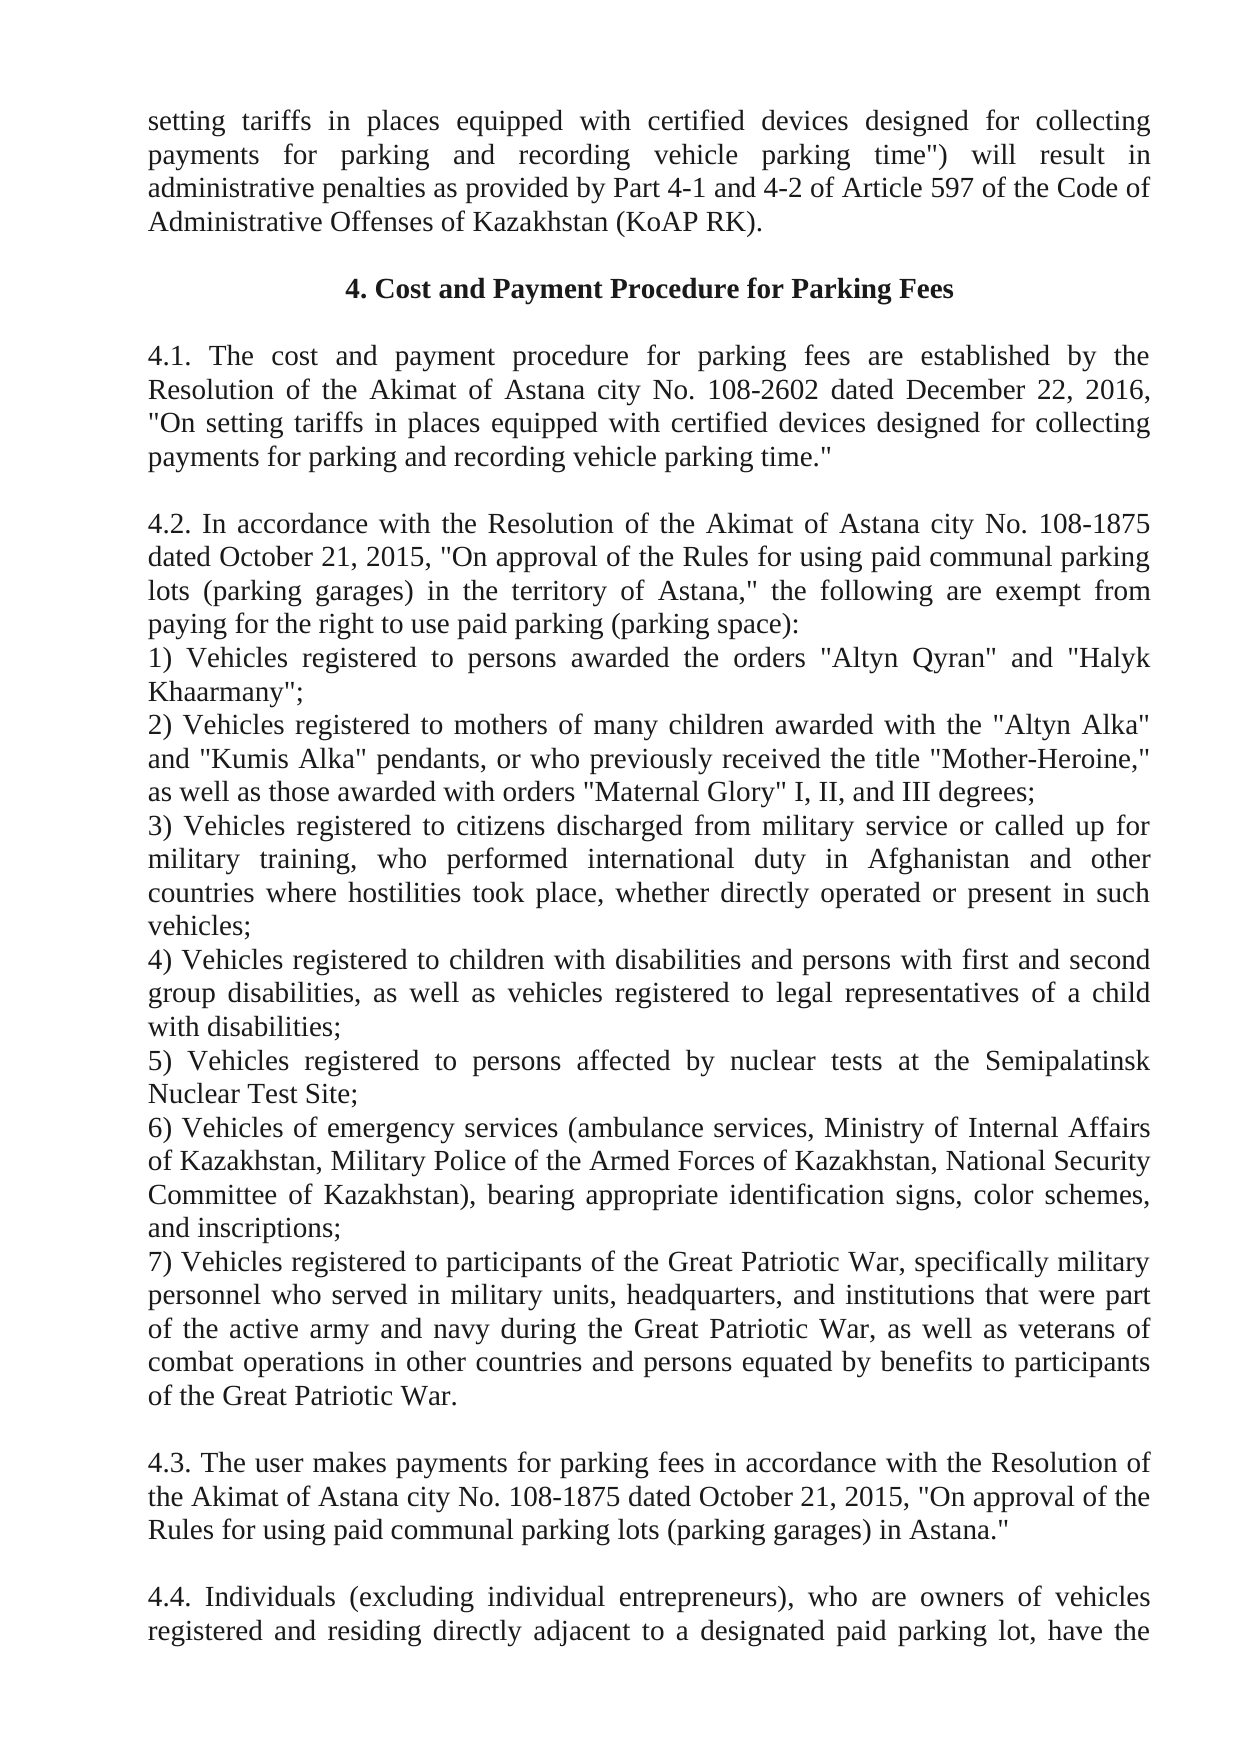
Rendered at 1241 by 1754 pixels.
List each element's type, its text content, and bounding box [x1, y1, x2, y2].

text 5) Vehicles registered to persons affected by nuclear tests at the Semipalatinsk Nuclear Test Site; [148, 1043, 1152, 1110]
text 2) Vehicles registered to mothers of many children awarded with the "Altyn Alka" and "Kumis Alka" pendants, or who previously received the title "Mother-Heroine," as well as those awarded with orders "Maternal Glory" I, II, and III degrees; [148, 707, 1152, 808]
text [148, 1579, 1152, 1646]
text 4) Vehicles registered to children with disabilities and persons with first and second group disabilities, as well as vehicles registered to legal representatives of a child with disabilities; [148, 942, 1152, 1043]
text 4.1. The cost and payment procedure for parking fees are established by the Resolution of the Akimat of Astana city No. 108-2602 dated December 22, 2016, "On setting tariffs in places equipped with certified devices designed for collecting payments for parking and recording vehicle parking time." [148, 338, 1152, 472]
text 4.2. In accordance with the Resolution of the Akimat of Astana city No. 108-1875 dated October 21, 2015, "On approval of the Rules for using paid communal parking lots (parking garages) in the territory of Astana," the following are exempt from paying for the right to use paid parking (parking space): [148, 506, 1152, 640]
text 1) Vehicles registered to persons awarded the orders "Altyn Qyran" and "Halyk Khaarmany"; [148, 640, 1152, 707]
text 4. Cost and Payment Procedure for Parking Fees [148, 271, 1152, 305]
text 4.3. The user makes payments for parking fees in accordance with the Resolution of the Akimat of Astana city No. 108-1875 dated October 21, 2015, "On approval of the Rules for using paid communal parking lots (parking garages) in Astana." [148, 1445, 1152, 1546]
text 6) Vehicles of emergency services (ambulance services, Ministry of Internal Affairs of Kazakhstan, Military Police of the Armed Forces of Kazakhstan, National Security Committee of Kazakhstan), bearing appropriate identification signs, color schemes, and inscriptions; [148, 1110, 1152, 1244]
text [148, 103, 1152, 238]
text 3) Vehicles registered to citizens discharged from military service or called up for military training, who performed international duty in Afghanistan and other countries where hostilities took place, whether directly operated or present in such vehicles; [148, 808, 1152, 942]
text 7) Vehicles registered to participants of the Great Patriotic War, specifically military personnel who served in military units, headquarters, and institutions that were part of the active army and navy during the Great Patriotic War, as well as veterans of combat operations in other countries and persons equated by benefits to participants of the Great Patriotic War. [148, 1244, 1152, 1412]
